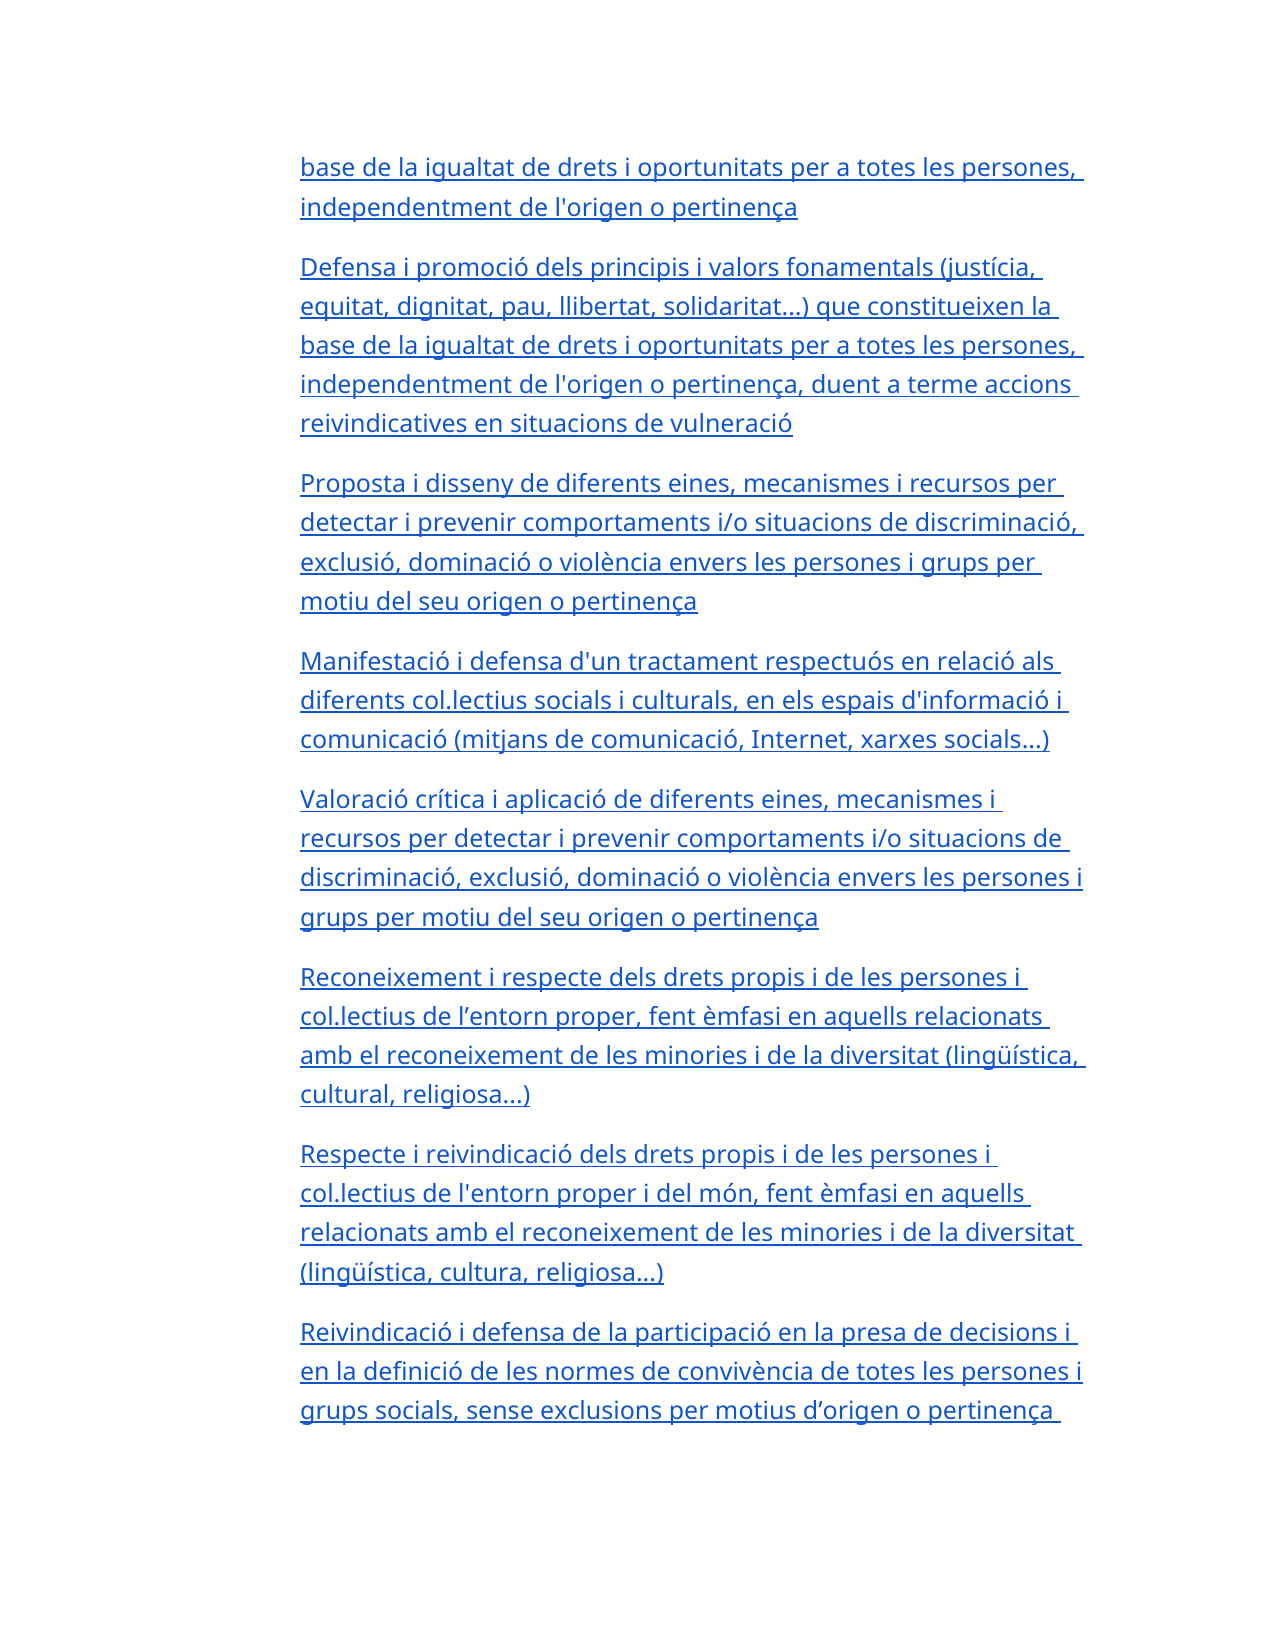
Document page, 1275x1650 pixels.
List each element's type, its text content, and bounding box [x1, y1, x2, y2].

text Manifestació i defensa d'un tractament respectuós en relació als diferents col.lectius socials i culturals, en els espais d'informació i comunicació (mitjans de comunicació, Internet, xarxes socials...) [300, 643, 1087, 756]
text Respecte i reivindicació dels drets propis i de les persones i col.lectius de l'entorn proper i del món, fent èmfasi en aquells relacionats amb el reconeixement de les minories i de la diversitat (lingüística, cultura, religiosa...) [300, 1137, 1087, 1288]
text Defensa i promoció dels principis i valors fonamentals (justícia, equitat, dignitat, pau, llibertat, solidaritat...) que constitueixen la base de la igualtat de drets i oportunitats per a totes les persones, independentment de l'origen o pertinença, duent a terme accions reivindicatives en situacions de vulneració [300, 249, 1087, 440]
text Valoració crítica i aplicació de diferents eines, mecanismes i recursos per detectar i prevenir comportaments i/o situacions de discriminació, exclusió, dominació o violència envers les persones i grups per motiu del seu origen o pertinença [300, 782, 1087, 933]
text Proposta i disseny de diferents eines, mecanismes i recursos per detectar i prevenir comportaments i/o situacions de discriminació, exclusió, dominació o violència envers les persones i grups per motiu del seu origen o pertinença [300, 466, 1087, 617]
text Reconeixement i respecte dels drets propis i de les persones i col.lectius de l’entorn proper, fent èmfasi en aquells relacionats amb el reconeixement de les minories i de la diversitat (lingüística, cultural, religiosa...) [300, 959, 1087, 1111]
text Reivindicació i defensa de la participació en la presa de decisions i en la definició de les normes de convivència de totes les persones i grups socials, sense exclusions per motius d’origen o pertinença [300, 1314, 1087, 1427]
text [300, 150, 1087, 223]
